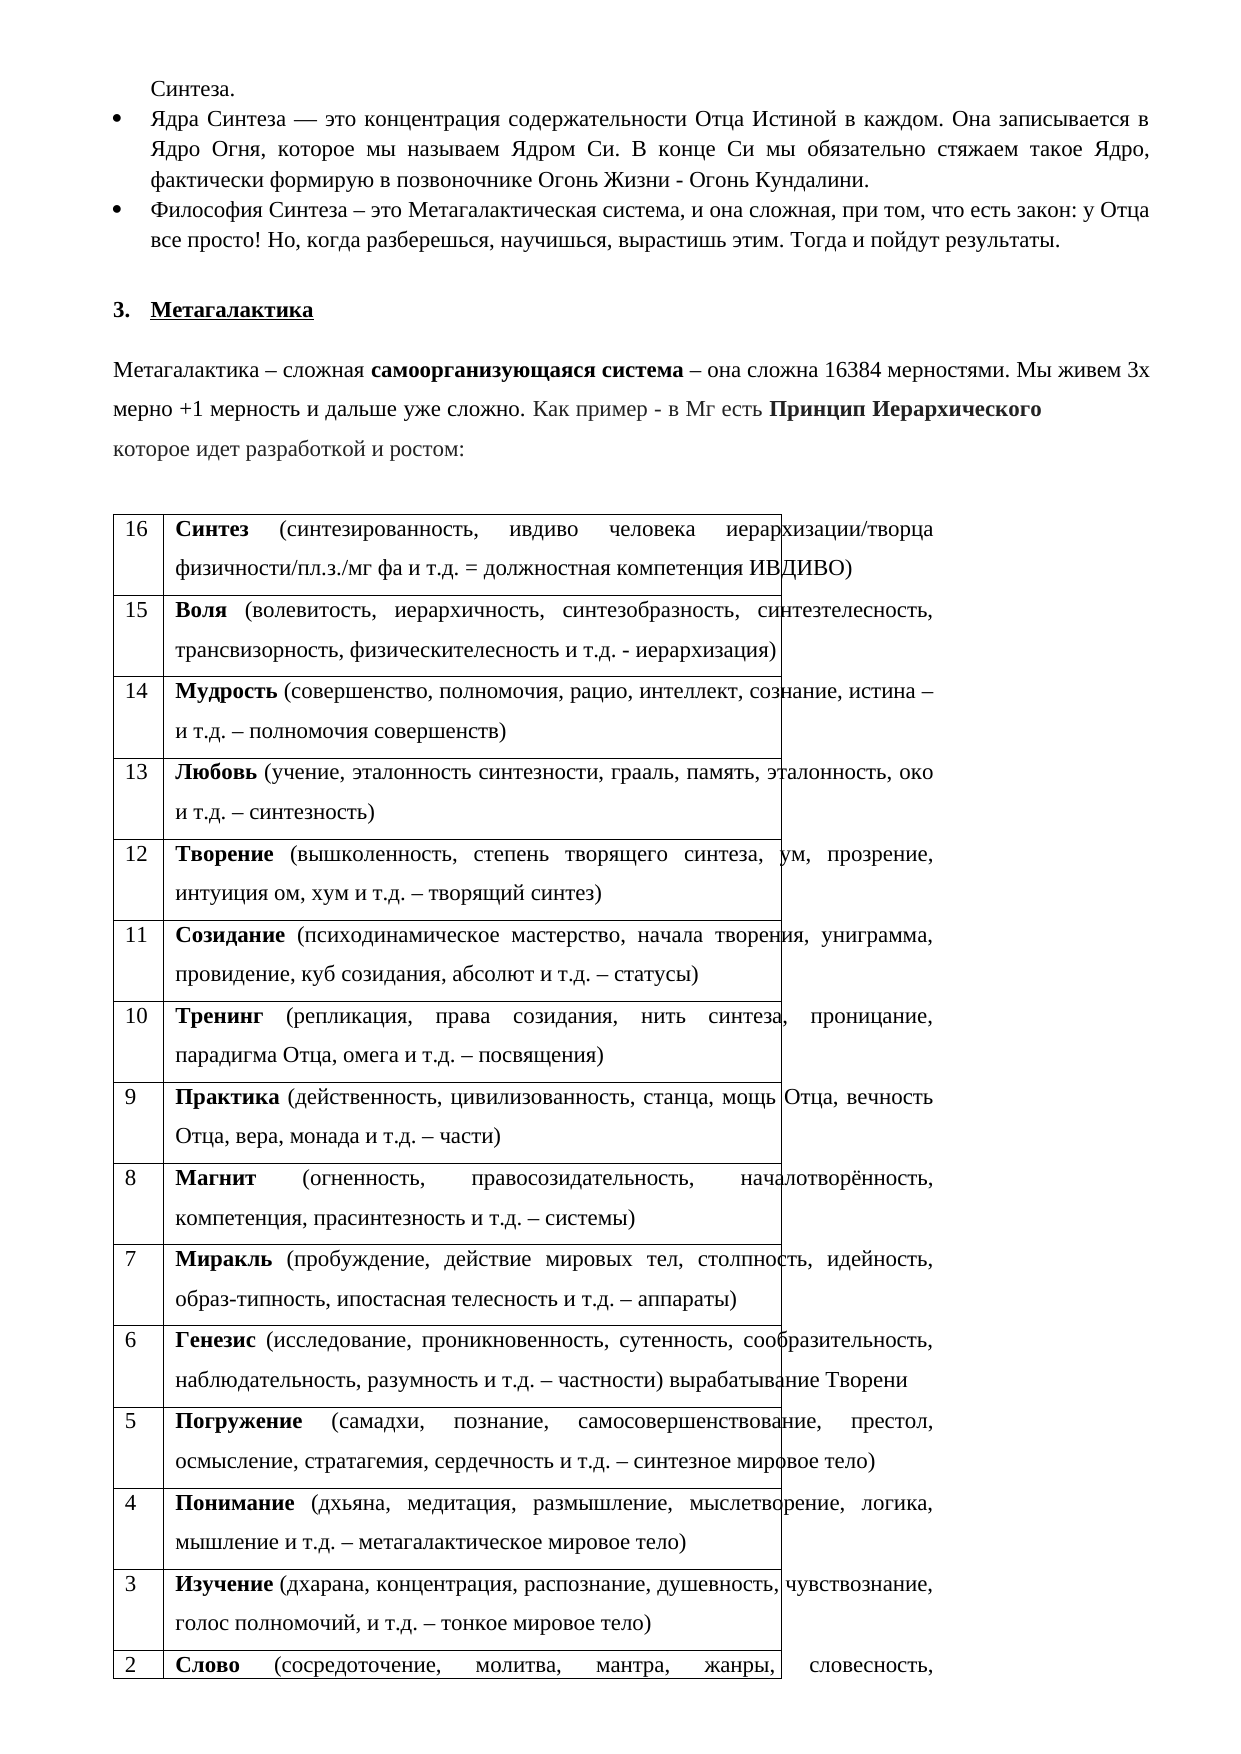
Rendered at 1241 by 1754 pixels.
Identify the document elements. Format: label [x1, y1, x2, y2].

table_header [75, 75, 781, 1678]
